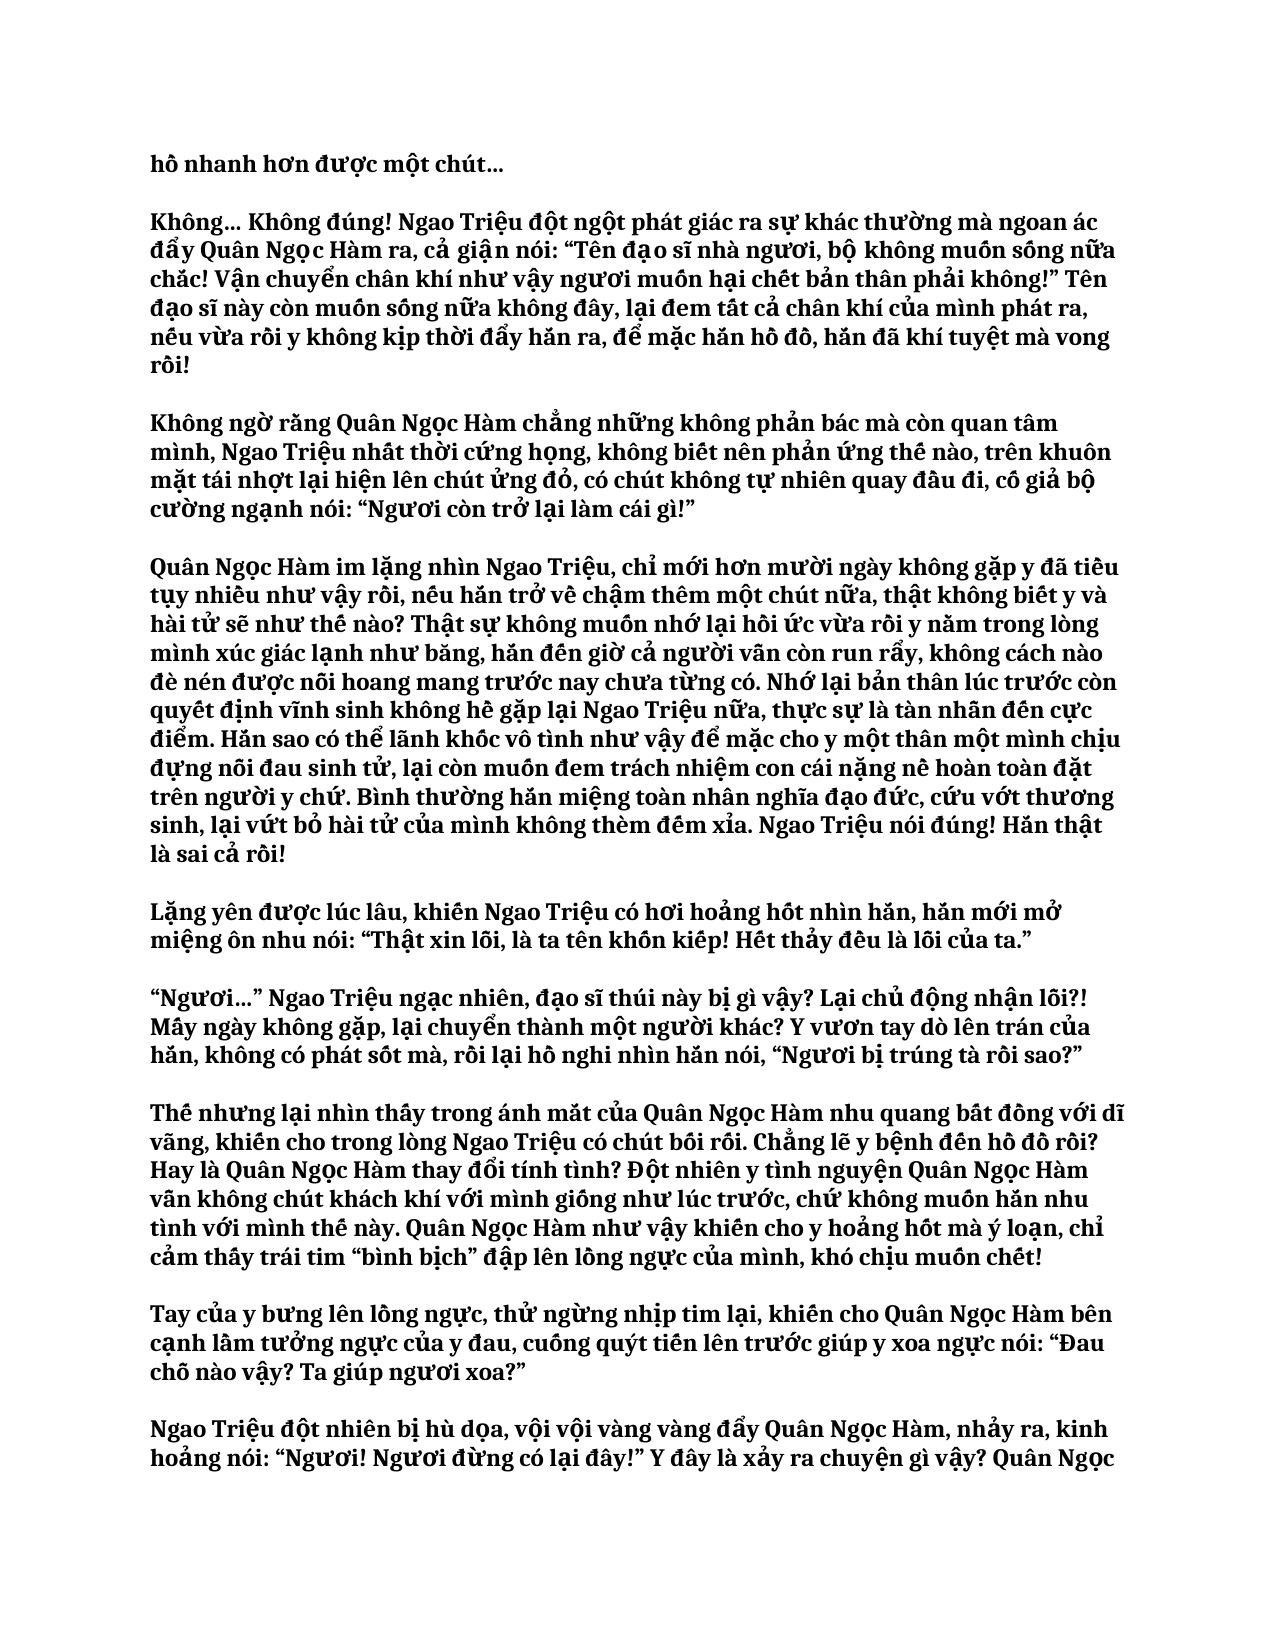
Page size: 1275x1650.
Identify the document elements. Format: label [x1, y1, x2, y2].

text [150, 150, 1125, 1472]
